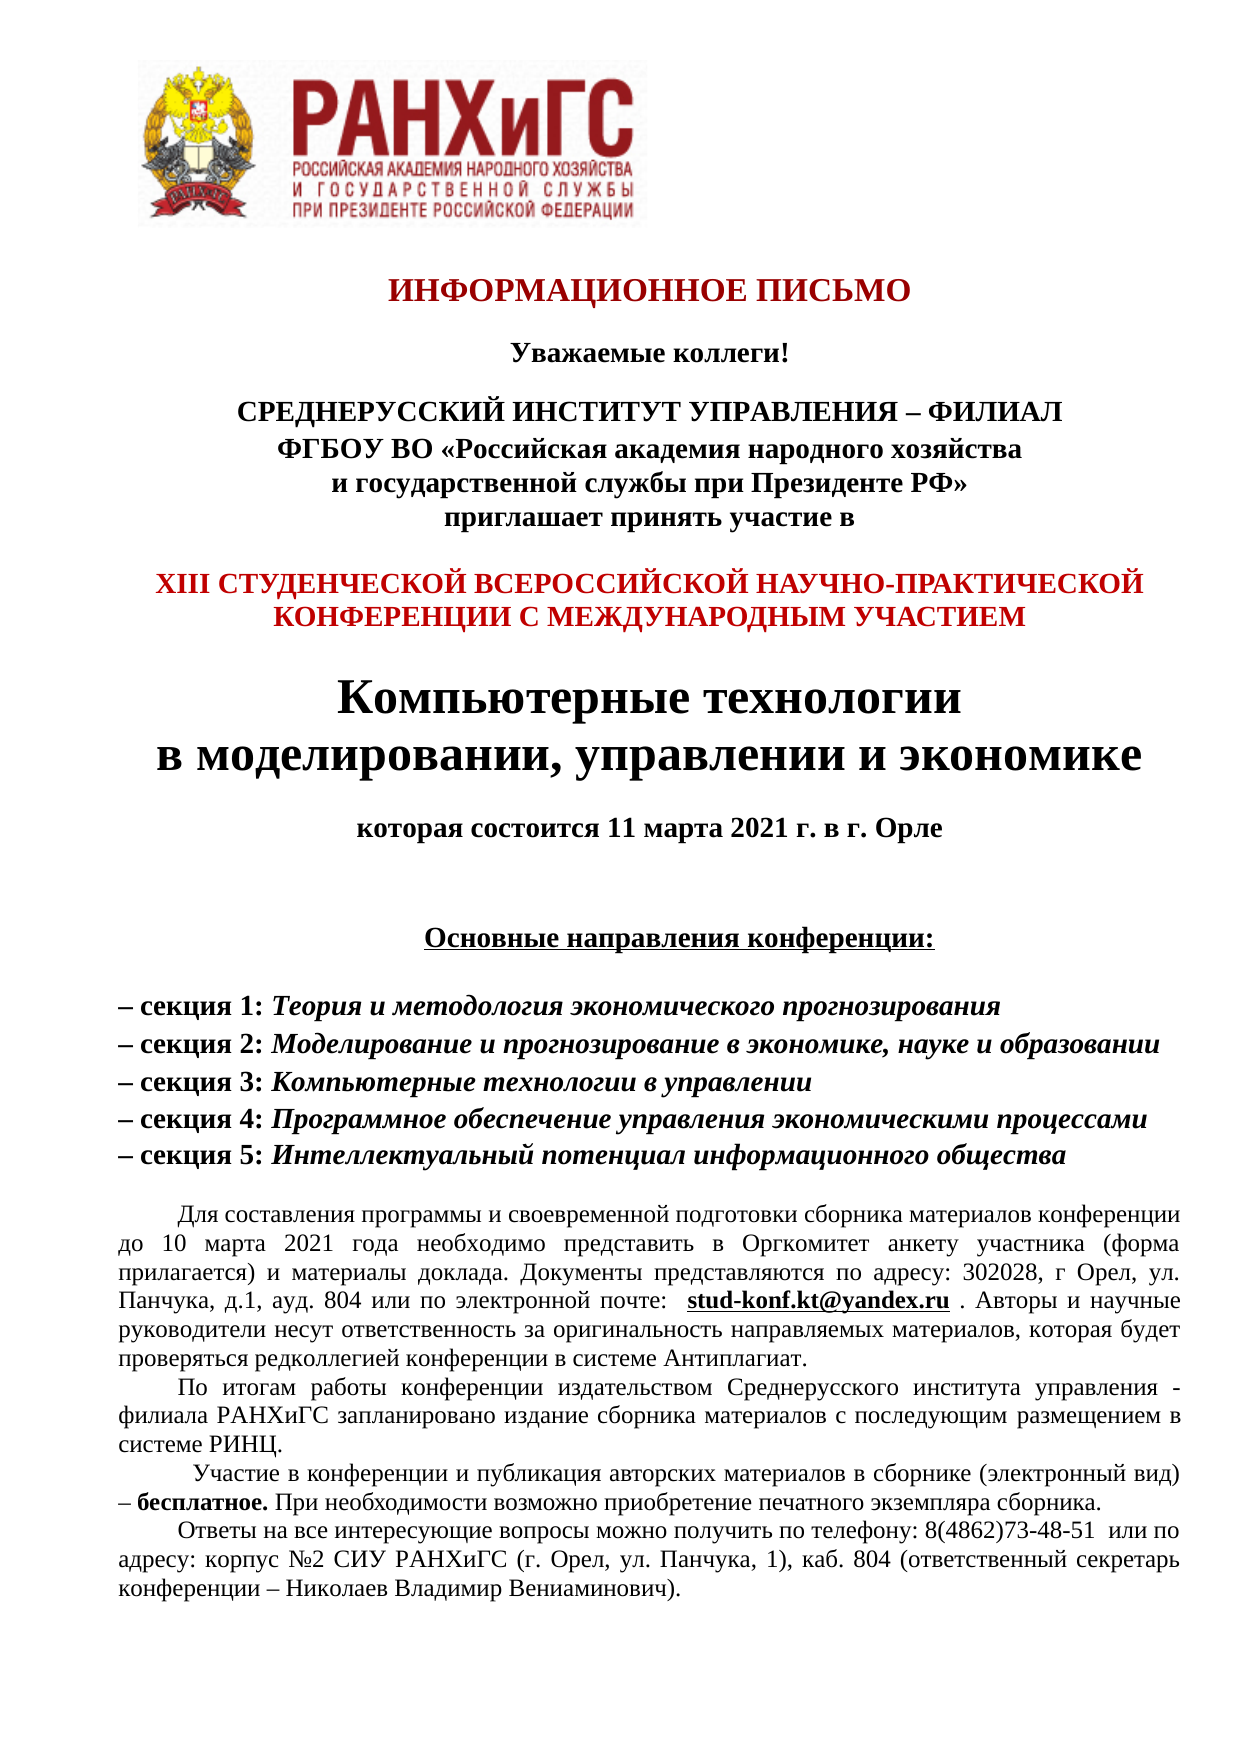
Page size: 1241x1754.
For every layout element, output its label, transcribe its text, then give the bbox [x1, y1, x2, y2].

text – секция 4: Программное обеспечение управления экономическими процессами [118, 1101, 1181, 1135]
text приглашает принять участие в [118, 499, 1181, 532]
text Основные направления конференции: [118, 920, 1181, 953]
text ИНФОРМАЦИОННОЕ ПИСЬМО [118, 271, 1181, 309]
text Уважаемые коллеги! [118, 335, 1181, 369]
text Для составления программы и своевременной подготовки сборника материалов конференции до 10 марта 2021 года необходимо представить в Оргкомитет анкету участника (форма прилагается) и материалы доклада. Документы представляются по адресу: 302028, г Орел, ул. Панчука, д.1, ауд. 804 или по электронной почте: stud-konf.kt@yandex.ru . Авторы и научные руководители несут ответственность за оригинальность направляемых материалов, которая будет проверяться редколлегией конференции в системе Антиплагиат. [118, 1199, 1181, 1372]
text которая состоится 11 марта 2021 г. в г. Орле [118, 810, 1181, 844]
picture [137, 60, 648, 228]
text и государственной службы при Президенте РФ» [118, 465, 1181, 499]
text ХIII СТУДЕНЧЕСКОЙ ВСЕРОССИЙСКОЙ НАУЧНО-ПРАКТИЧЕСКОЙ КОНФЕРЕНЦИИ С МЕЖДУНАРОДНЫМ УЧАСТИЕМ [118, 566, 1181, 633]
text Среднерусский институт управления – ФИЛИАЛ [118, 394, 1181, 428]
text в моделировании, управлении и экономике [118, 724, 1181, 781]
text – секция 1: Теория и методология экономического прогнозирования [118, 988, 1181, 1022]
text – секция 3: Компьютерные технологии в управлении [118, 1064, 1181, 1097]
text – секция 5: Интеллектуальный потенциал информационного общества [118, 1137, 1181, 1171]
text Ответы на все интересующие вопросы можно получить по телефону: 8(4862)73-48-51 или по адресу: корпус №2 СИУ РАНХиГС (г. Орел, ул. Панчука, 1), каб. 804 (ответственный секретарь конференции – Николаев Владимир Вениаминович). [118, 1516, 1181, 1602]
text Компьютерные технологии [118, 666, 1181, 724]
text По итогам работы конференции издательством Среднерусского института управления - филиала РАНХиГС запланировано издание сборника материалов с последующим размещением в системе РИНЦ. [118, 1372, 1181, 1458]
text ФГБОУ ВО «Российская академия народного хозяйства [118, 432, 1181, 465]
text Участие в конференции и публикация авторских материалов в сборнике (электронный вид) – бесплатное. При необходимости возможно приобретение печатного экземпляра сборника. [118, 1458, 1181, 1516]
text – секция 2: Моделирование и прогнозирование в экономике, науке и образовании [118, 1026, 1181, 1059]
